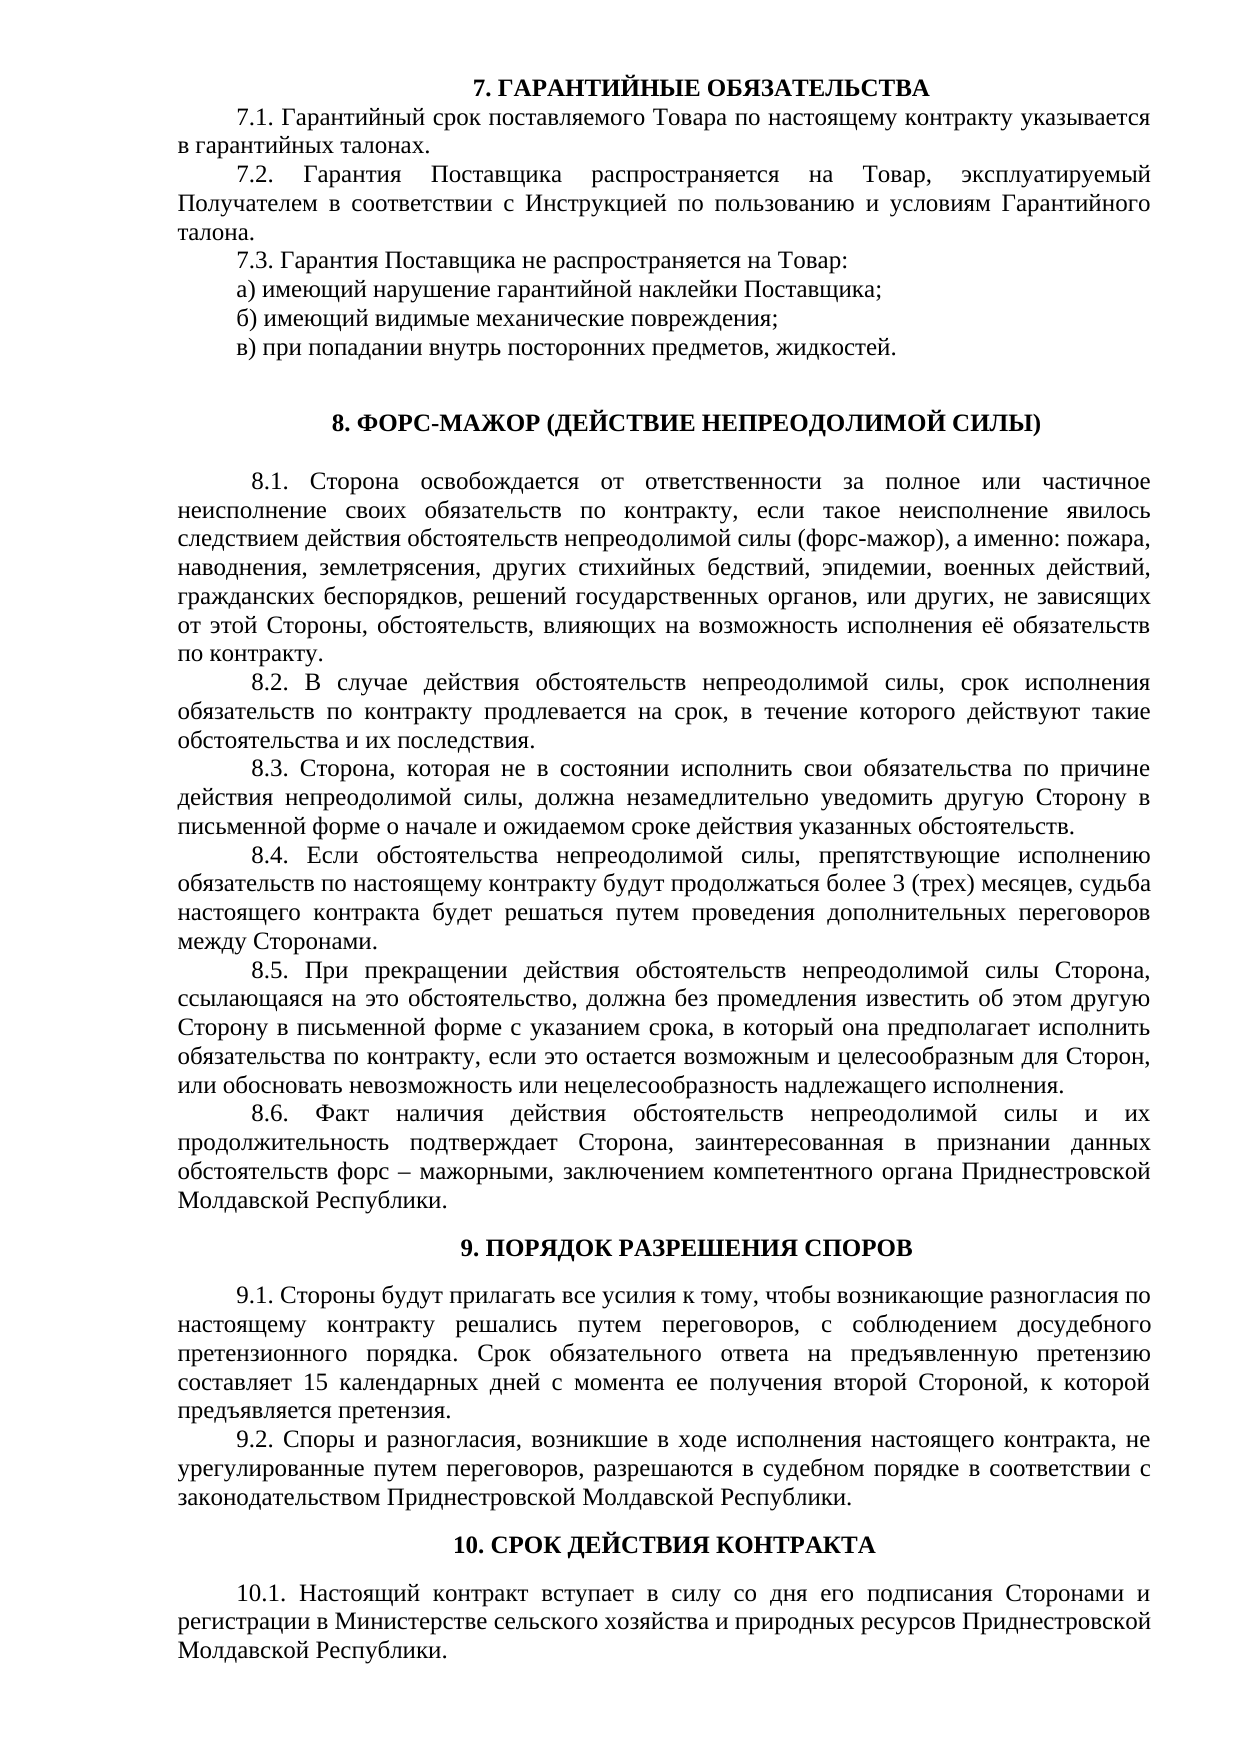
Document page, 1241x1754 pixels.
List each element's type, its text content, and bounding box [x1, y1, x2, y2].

text 8.5. При прекращении действия обстоятельств непреодолимой силы Сторона, ссылающаяся на это обстоятельство, должна без промедления известить об этом другую Сторону в письменной форме с указанием срока, в который она предполагает исполнить обязательства по контракту, если это остается возможным и целесообразным для Сторон, или обосновать невозможность или нецелесообразность надлежащего исполнения. [177, 955, 1152, 1098]
text 8.1. Сторона освобождается от ответственности за полное или частичное неисполнение своих обязательств по контракту, если такое неисполнение явилось следствием действия обстоятельств непреодолимой силы (форс-мажор), а именно: пожара, наводнения, землетрясения, других стихийных бедствий, эпидемии, военных действий, гражданских беспорядков, решений государственных органов, или других, не зависящих от этой Стороны, обстоятельств, влияющих на возможность исполнения её обязательств по контракту. [177, 466, 1152, 667]
text а) имеющий нарушение гарантийной наклейки Поставщика; [177, 274, 1152, 303]
text 8.2. В случае действия обстоятельств непреодолимой силы, срок исполнения обязательств по контракту продлевается на срок, в течение которого действуют такие обстоятельства и их последствия. [177, 667, 1152, 753]
text 7.3. Гарантия Поставщика не распространяется на Товар: [177, 246, 1152, 274]
text 10. СРОК ДЕЙСТВИЯ КОНТРАКТА [177, 1530, 1152, 1558]
text 8. ФОРС-МАЖОР (ДЕЙСТВИЕ НЕПРЕОДОЛИМОЙ СИЛЫ) [221, 408, 1152, 437]
text 7.1. Гарантийный срок поставляемого Товара по настоящему контракту указывается в гарантийных талонах. [177, 102, 1152, 159]
text б) имеющий видимые механические повреждения; [177, 303, 1152, 332]
text 9.1. Стороны будут прилагать все усилия к тому, чтобы возникающие разногласия по настоящему контракту решались путем переговоров, с соблюдением досудебного претензионного порядка. Срок обязательного ответа на предъявленную претензию составляет 15 календарных дней с момента ее получения второй Стороной, к которой предъявляется претензия. [177, 1281, 1152, 1424]
text в) при попадании внутрь посторонних предметов, жидкостей. [177, 332, 1152, 361]
text 10.1. Настоящий контракт вступает в силу со дня его подписания Сторонами и регистрации в Министерстве сельского хозяйства и природных ресурсов Приднестровской Молдавской Республики. [177, 1578, 1152, 1664]
text 9.2. Споры и разногласия, возникшие в ходе исполнения настоящего контракта, не урегулированные путем переговоров, разрешаются в судебном порядке в соответствии с законодательством Приднестровской Молдавской Республики. [177, 1424, 1152, 1511]
text 8.3. Сторона, которая не в состоянии исполнить свои обязательства по причине действия непреодолимой силы, должна незамедлительно уведомить другую Сторону в письменной форме о начале и ожидаемом сроке действия указанных обстоятельств. [177, 753, 1152, 840]
text 8.6. Факт наличия действия обстоятельств непреодолимой силы и их продолжительность подтверждает Сторона, заинтересованная в признании данных обстоятельств форс – мажорными, заключением компетентного органа Приднестровской Молдавской Республики. [177, 1098, 1152, 1213]
text 7. ГАРАНТИЙНЫЕ ОБЯЗАТЕЛЬСТВА [251, 73, 1152, 102]
text 8.4. Если обстоятельства непреодолимой силы, препятствующие исполнению обязательств по настоящему контракту будут продолжаться более 3 (трех) месяцев, судьба настоящего контракта будет решаться путем проведения дополнительных переговоров между Сторонами. [177, 840, 1152, 955]
text 7.2. Гарантия Поставщика распространяется на Товар, эксплуатируемый Получателем в соответствии с Инструкцией по пользованию и условиям Гарантийного талона. [177, 159, 1152, 246]
text 9. ПОРЯДОК РАЗРЕШЕНИЯ СПОРОВ [221, 1233, 1152, 1261]
